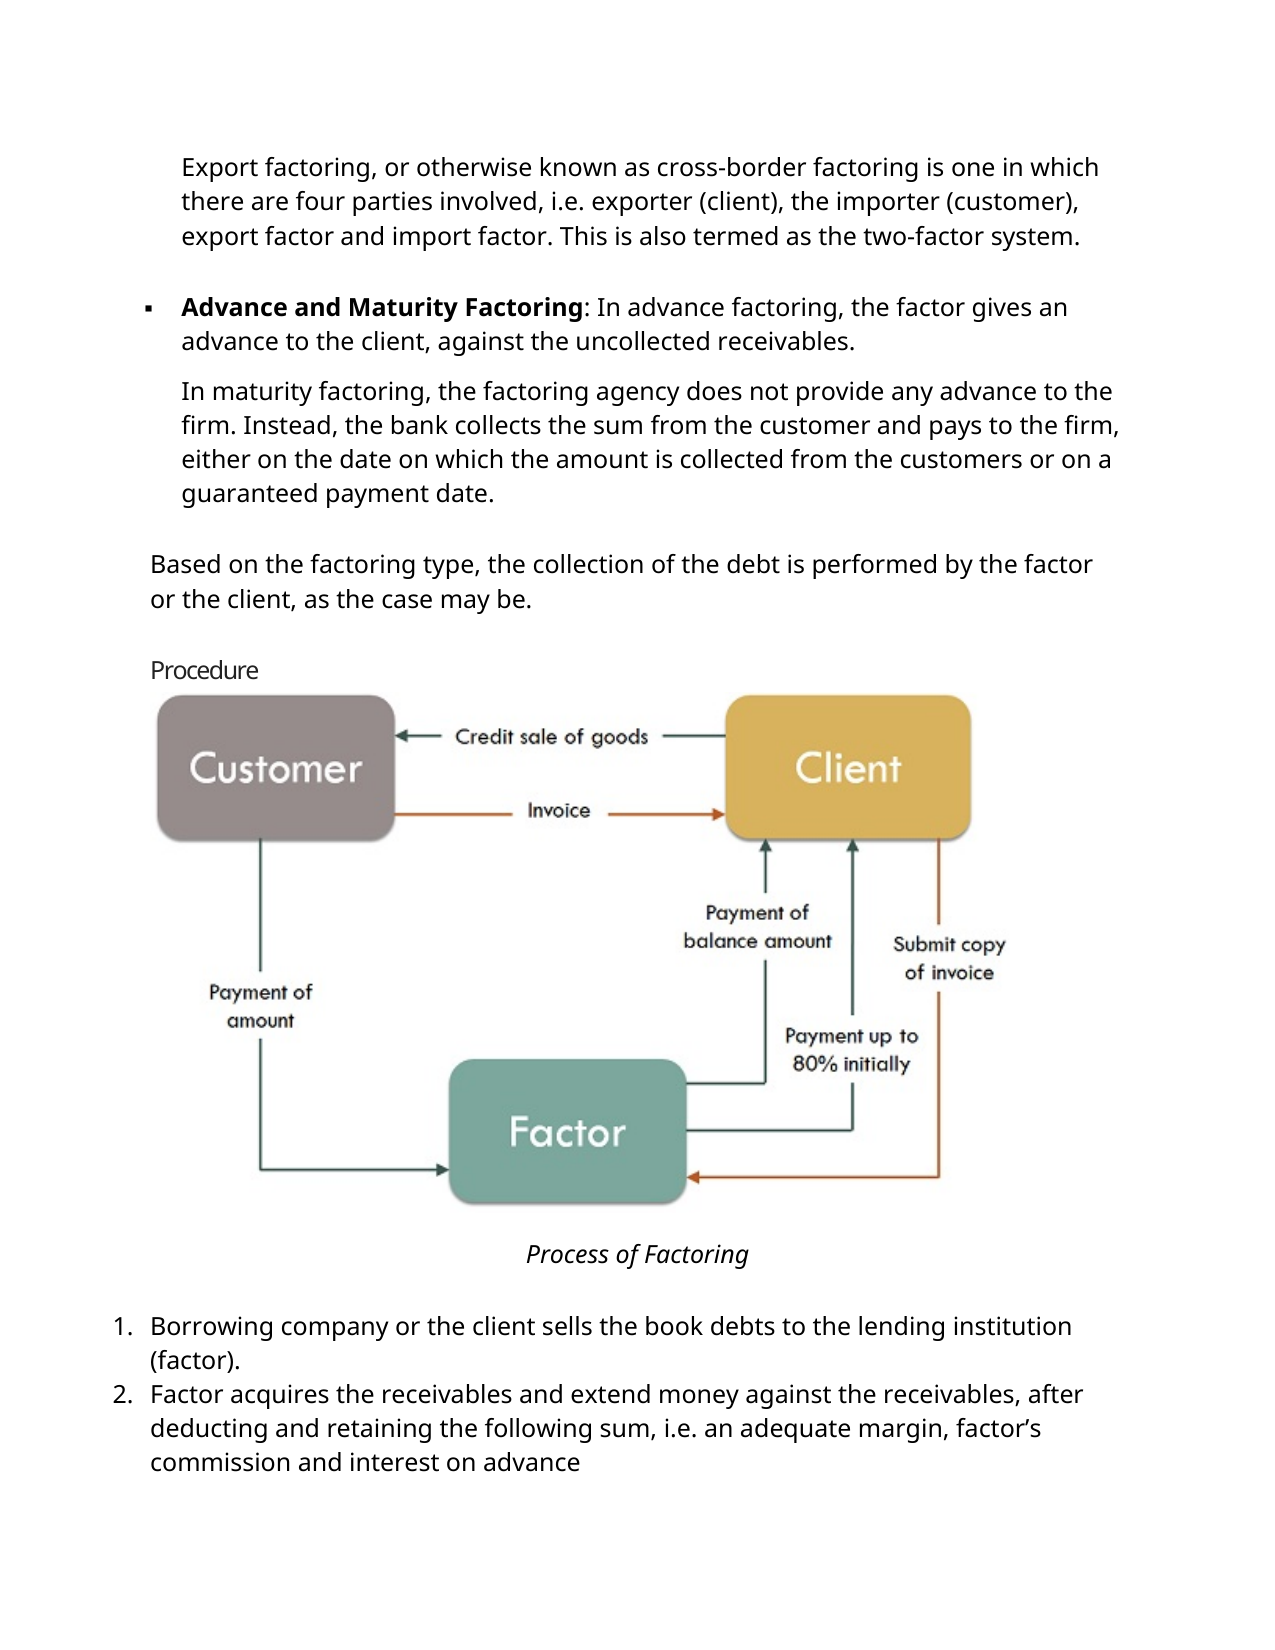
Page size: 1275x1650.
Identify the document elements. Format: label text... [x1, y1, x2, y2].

list Borrowing company or the client sells the book debts to the lending institution (factor). [112, 1309, 1125, 1377]
text Based on the factoring type, the collection of the debt is performed by the factor or the client, as the case may be. [150, 547, 1125, 615]
picture [150, 692, 1011, 1213]
text Export factoring, or otherwise known as cross-border factoring is one in which there are four parties involved, i.e. exporter (client), the importer (customer), export factor and import factor. This is also termed as the two-factor system. [181, 150, 1125, 252]
text Process of Factoring [150, 1237, 1125, 1271]
subtitle Procedure [150, 653, 1125, 687]
list Factor acquires the receivables and extend money against the receivables, after deducting and retaining the following sum, i.e. an adequate margin, factor’s commission and interest on advance [112, 1377, 1125, 1479]
text In maturity factoring, the factoring agency does not provide any advance to the firm. Instead, the bank collects the sum from the customer and pays to the firm, either on the date on which the amount is collected from the customers or on a guaranteed payment date. [181, 373, 1125, 510]
list Advance and Maturity Factoring: In advance factoring, the factor gives an advance to the client, against the uncollected receivables. [144, 290, 1125, 358]
